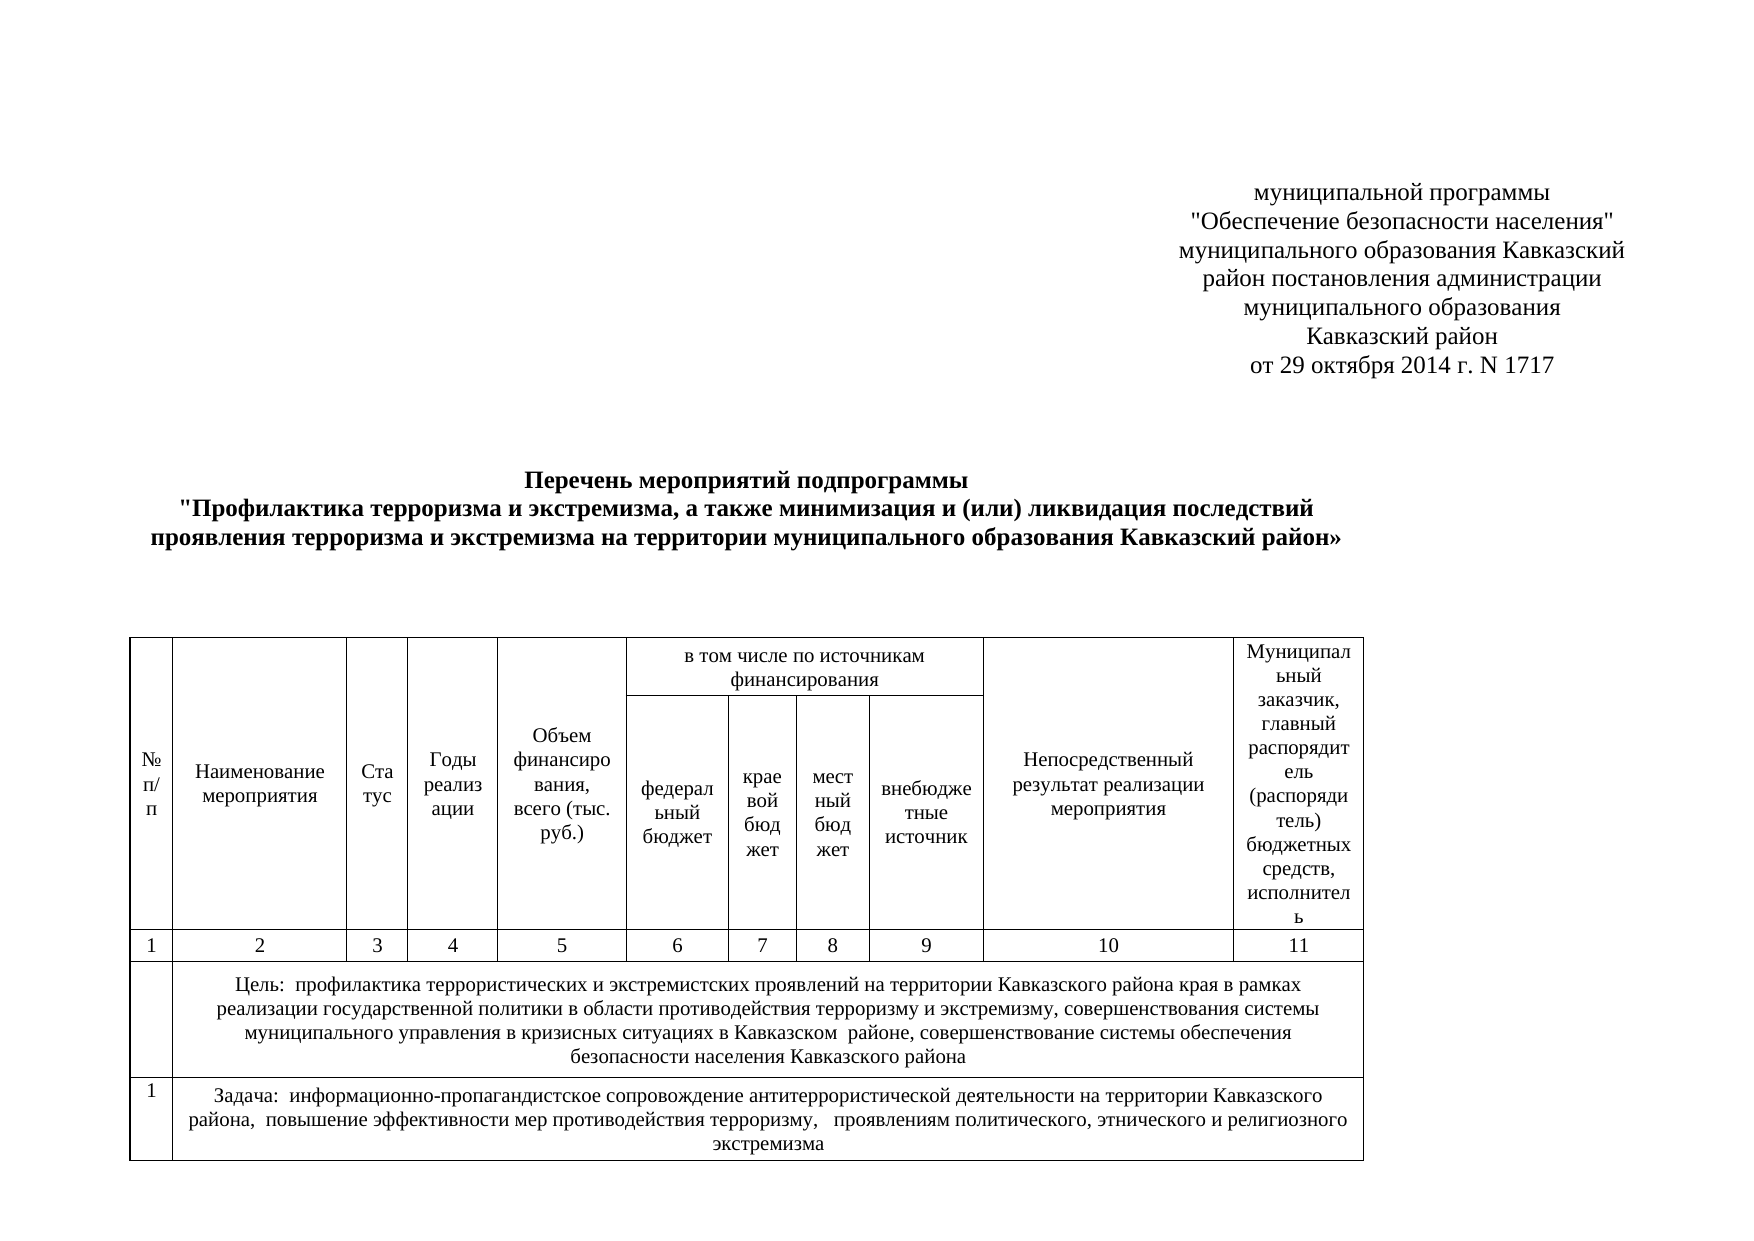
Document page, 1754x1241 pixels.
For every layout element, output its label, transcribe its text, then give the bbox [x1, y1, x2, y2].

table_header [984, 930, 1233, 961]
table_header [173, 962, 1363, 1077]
text "Обеспечение безопасности населения" [1168, 206, 1636, 235]
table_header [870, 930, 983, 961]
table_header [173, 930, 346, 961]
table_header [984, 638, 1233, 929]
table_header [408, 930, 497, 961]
text муниципального образования Кавказский [1168, 235, 1636, 263]
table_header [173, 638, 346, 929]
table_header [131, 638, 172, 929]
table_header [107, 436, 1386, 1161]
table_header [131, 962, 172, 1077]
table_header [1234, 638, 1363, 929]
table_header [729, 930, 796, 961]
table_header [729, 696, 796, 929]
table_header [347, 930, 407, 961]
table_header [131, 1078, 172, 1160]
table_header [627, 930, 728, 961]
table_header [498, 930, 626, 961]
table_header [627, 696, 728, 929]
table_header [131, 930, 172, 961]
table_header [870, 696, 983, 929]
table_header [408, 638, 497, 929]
text от 29 октября 2014 г. N 1717 [1168, 350, 1636, 378]
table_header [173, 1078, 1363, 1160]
text Кавказский район [1168, 321, 1636, 350]
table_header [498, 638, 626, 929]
text район постановления администрации [1168, 263, 1636, 292]
text муниципального образования [1168, 292, 1636, 321]
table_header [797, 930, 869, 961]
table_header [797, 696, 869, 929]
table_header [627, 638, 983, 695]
text муниципальной программы [1168, 177, 1636, 206]
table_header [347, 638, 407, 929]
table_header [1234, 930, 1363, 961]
